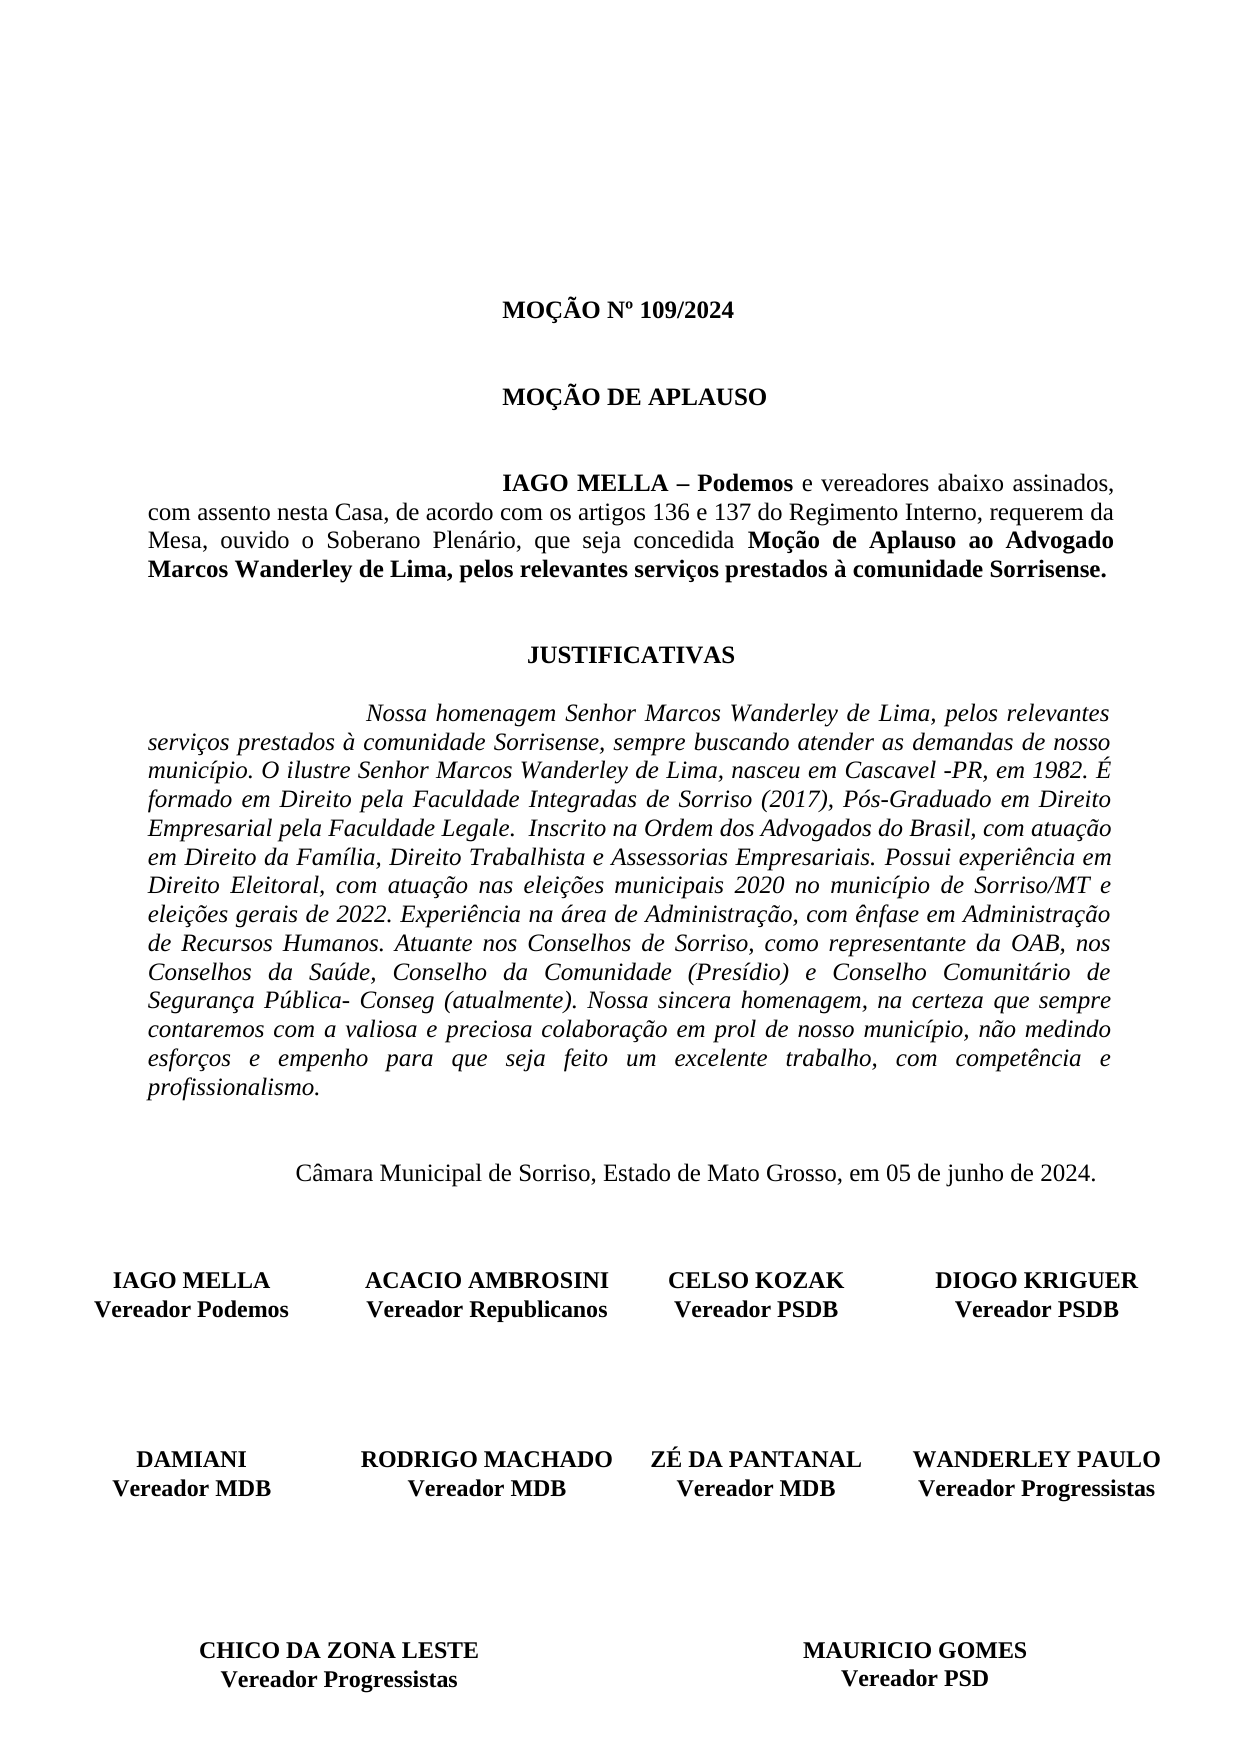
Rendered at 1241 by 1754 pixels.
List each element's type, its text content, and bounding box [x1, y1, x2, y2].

table_cell RODRIGO MACHADO Vereador MDB [339, 1445, 634, 1636]
text MOÇÃO DE APLAUSO [148, 382, 1122, 410]
table_header ACACIO AMBROSINI Vereador Republicanos [339, 1266, 634, 1445]
text Câmara Municipal de Sorriso, Estado de Mato Grosso, em 05 de junho de 2024. [148, 1158, 1122, 1187]
table_cell DAMIANI Vereador MDB [44, 1445, 339, 1636]
table_cell CHICO DA ZONA LESTE Vereador Progressistas [44, 1636, 634, 1693]
text Nossa homenagem Senhor Marcos Wanderley de Lima, pelos relevantes serviços prestados à comunidade Sorrisense, sempre buscando atender as demandas de nosso município. O ilustre Senhor Marcos Wanderley de Lima, nasceu em Cascavel -PR, em 1982. É formado em Direito pela Faculdade Integradas de Sorriso (2017), Pós-Graduado em Direito Empresarial pela Faculdade Legale. Inscrito na Ordem dos Advogados do Brasil, com atuação em Direito da Família, Direito Trabalhista e Assessorias Empresariais. Possui experiência em Direito Eleitoral, com atuação nas eleições municipais 2020 no município de Sorriso/MT e eleições gerais de 2022. Experiência na área de Administração, com ênfase em Administração de Recursos Humanos. Atuante nos Conselhos de Sorriso, como representante da OAB, nos Conselhos da Saúde, Conselho da Comunidade (Presídio) e Conselho Comunitário de Segurança Pública- Conseg (atualmente). Nossa sincera homenagem, na certeza que sempre contaremos com a valiosa e preciosa colaboração em prol de nosso município, não medindo esforços e empenho para que seja feito um excelente trabalho, com competência e profissionalismo. [148, 698, 1114, 1100]
table_cell ZÉ DA PANTANAL Vereador MDB [634, 1445, 878, 1636]
table_header CELSO KOZAK Vereador PSDB [634, 1266, 878, 1445]
table_header DIOGO KRIGUER Vereador PSDB [878, 1266, 1196, 1445]
text JUSTIFICATIVAS [148, 640, 1114, 669]
text MOÇÃO Nº 109/2024 [148, 295, 1122, 324]
table_header IAGO MELLA Vereador Podemos [44, 1266, 339, 1445]
text IAGO MELLA – Podemos e vereadores abaixo assinados, com assento nesta Casa, de acordo com os artigos 136 e 137 do Regimento Interno, requerem da Mesa, ouvido o Soberano Plenário, que seja concedida Moção de Aplauso ao Advogado Marcos Wanderley de Lima, pelos relevantes serviços prestados à comunidade Sorrisense. [148, 468, 1114, 583]
table_cell WANDERLEY PAULO Vereador Progressistas [878, 1445, 1196, 1636]
table_cell MAURICIO GOMES Vereador PSD [634, 1636, 1196, 1693]
